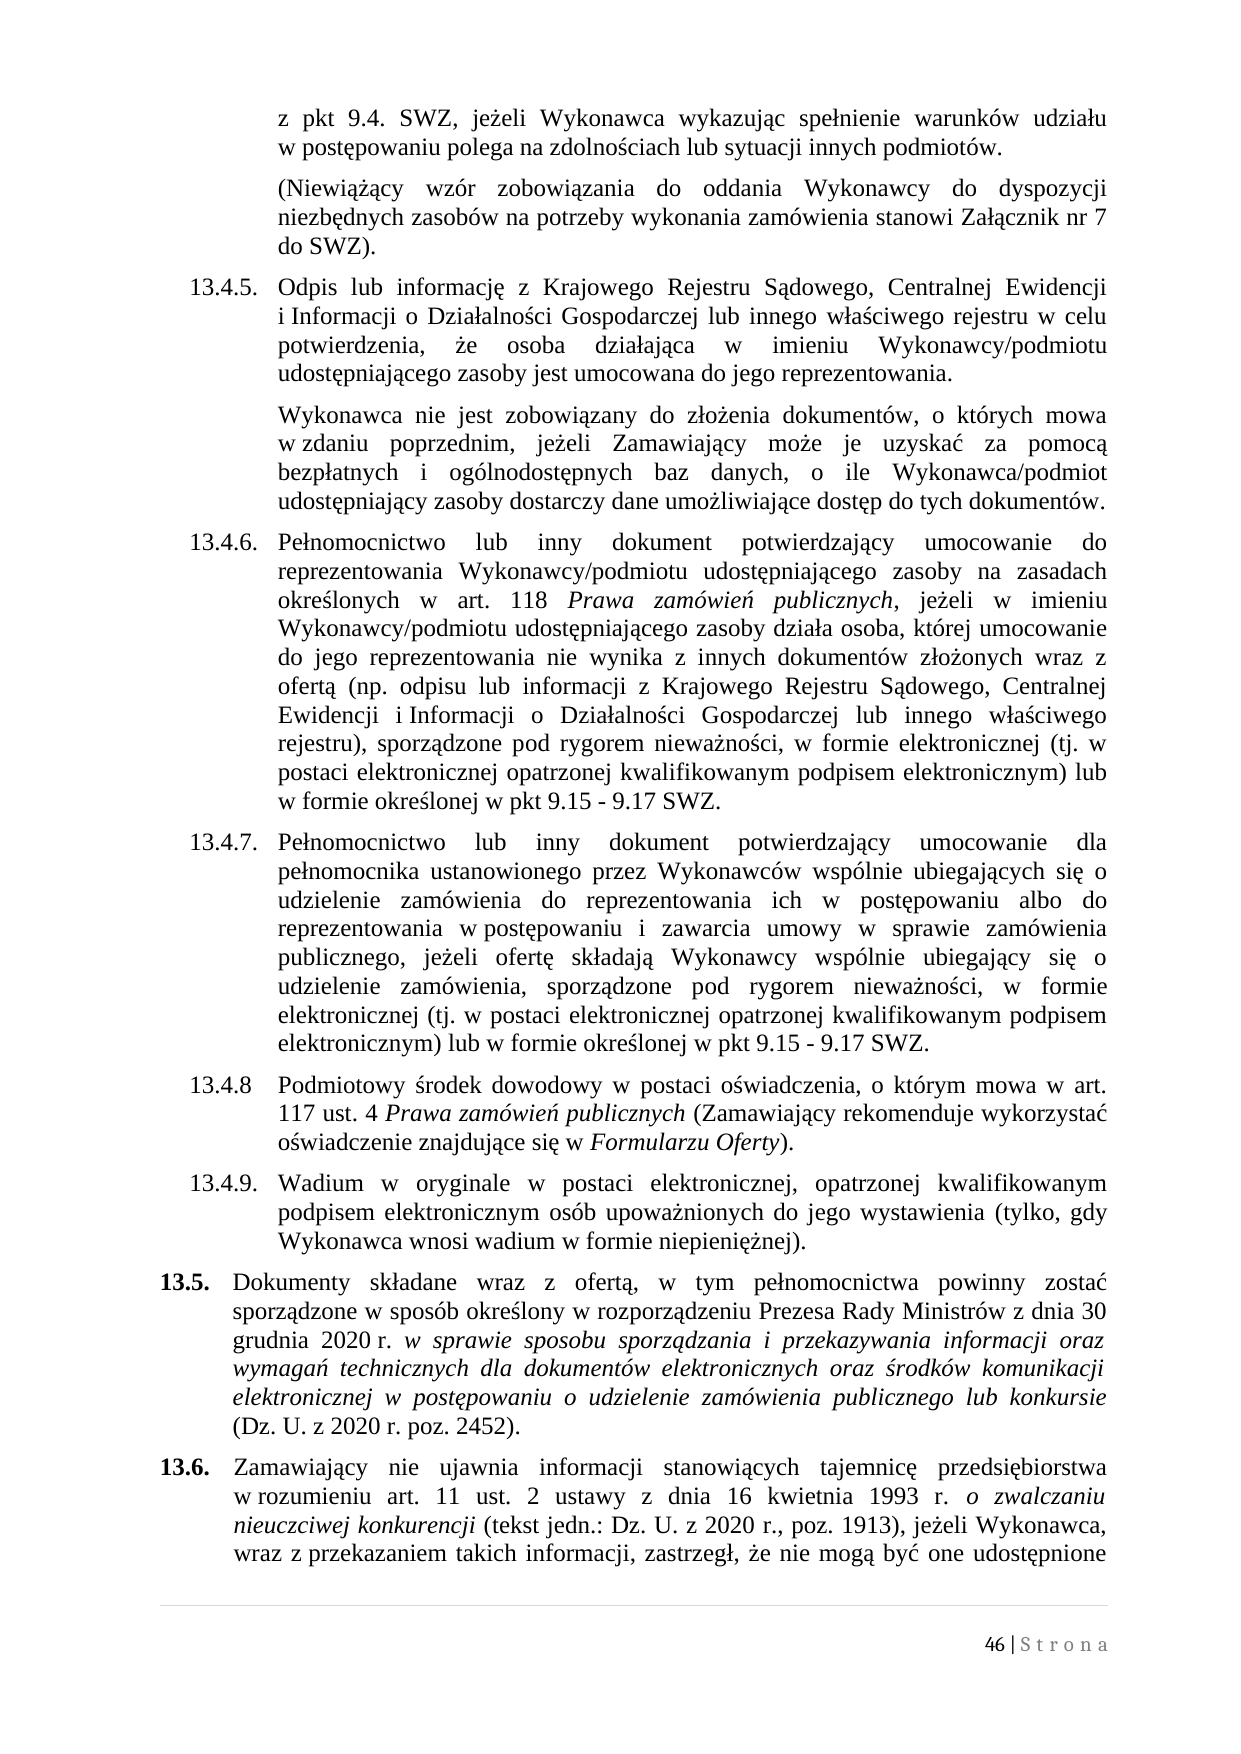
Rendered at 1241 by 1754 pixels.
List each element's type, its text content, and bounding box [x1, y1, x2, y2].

list 13.4.6. Pełnomocnictwo lub inny dokument potwierdzający umocowanie do reprezentowania Wykonawcy/podmiotu udostępniającego zasoby na zasadach określonych w art. 118 Prawa zamówień publicznych, jeżeli w imieniu Wykonawcy/podmiotu udostępniającego zasoby działa osoba, której umocowanie do jego reprezentowania nie wynika z innych dokumentów złożonych wraz z ofertą (np. odpisu lub informacji z Krajowego Rejestru Sądowego, Centralnej Ewidencji i Informacji o Działalności Gospodarczej lub innego właściwego rejestru), sporządzone pod rygorem nieważności, w formie elektronicznej (tj. w postaci elektronicznej opatrzonej kwalifikowanym podpisem elektronicznym) lub w formie określonej w pkt 9.15 - 9.17 SWZ. [189, 527, 1108, 815]
list (Niewiążący wzór zobowiązania do oddania Wykonawcy do dyspozycji niezbędnych zasobów na potrzeby wykonania zamówienia stanowi Załącznik nr 7 do SWZ). [278, 173, 1108, 260]
list 13.4.7. Pełnomocnictwo lub inny dokument potwierdzający umocowanie dla pełnomocnika ustanowionego przez Wykonawców wspólnie ubiegających się o udzielenie zamówienia do reprezentowania ich w postępowaniu albo do reprezentowania w postępowaniu i zawarcia umowy w sprawie zamówienia publicznego, jeżeli ofertę składają Wykonawcy wspólnie ubiegający się o udzielenie zamówienia, sporządzone pod rygorem nieważności, w formie elektronicznej (tj. w postaci elektronicznej opatrzonej kwalifikowanym podpisem elektronicznym) lub w formie określonej w pkt 9.15 - 9.17 SWZ. [189, 827, 1108, 1057]
text 13.4.9. Wadium w oryginale w postaci elektronicznej, opatrzonej kwalifikowanym podpisem elektronicznym osób upoważnionych do jego wystawienia (tylko, gdy Wykonawca wnosi wadium w formie niepieniężnej). [189, 1168, 1108, 1255]
list 13.4.8 Podmiotowy środek dowodowy w postaci oświadczenia, o którym mowa w art. 117 ust. 4 Prawa zamówień publicznych (Zamawiający rekomenduje wykorzystać oświadczenie znajdujące się w Formularzu Oferty). [189, 1070, 1108, 1156]
list Wykonawca nie jest zobowiązany do złożenia dokumentów, o których mowa w zdaniu poprzednim, jeżeli Zamawiający może je uzyskać za pomocą bezpłatnych i ogólnodostępnych baz danych, o ile Wykonawca/podmiot udostępniający zasoby dostarczy dane umożliwiające dostęp do tych dokumentów. [278, 400, 1108, 515]
list 13.4.5. Odpis lub informację z Krajowego Rejestru Sądowego, Centralnej Ewidencji i Informacji o Działalności Gospodarczej lub innego właściwego rejestru w celu potwierdzenia, że osoba działająca w imieniu Wykonawcy/podmiotu udostępniającego zasoby jest umocowana do jego reprezentowania. [189, 272, 1108, 387]
text 13.5. Dokumenty składane wraz z ofertą, w tym pełnomocnictwa powinny zostać sporządzone w sposób określony w rozporządzeniu Prezesa Rady Ministrów z dnia 30 grudnia 2020 r. w sprawie sposobu sporządzania i przekazywania informacji oraz wymagań technicznych dla dokumentów elektronicznych oraz środków komunikacji elektronicznej w postępowaniu o udzielenie zamówienia publicznego lub konkursie (Dz. U. z 2020 r. poz. 2452). [159, 1267, 1108, 1440]
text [159, 1452, 1108, 1567]
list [189, 103, 1108, 161]
